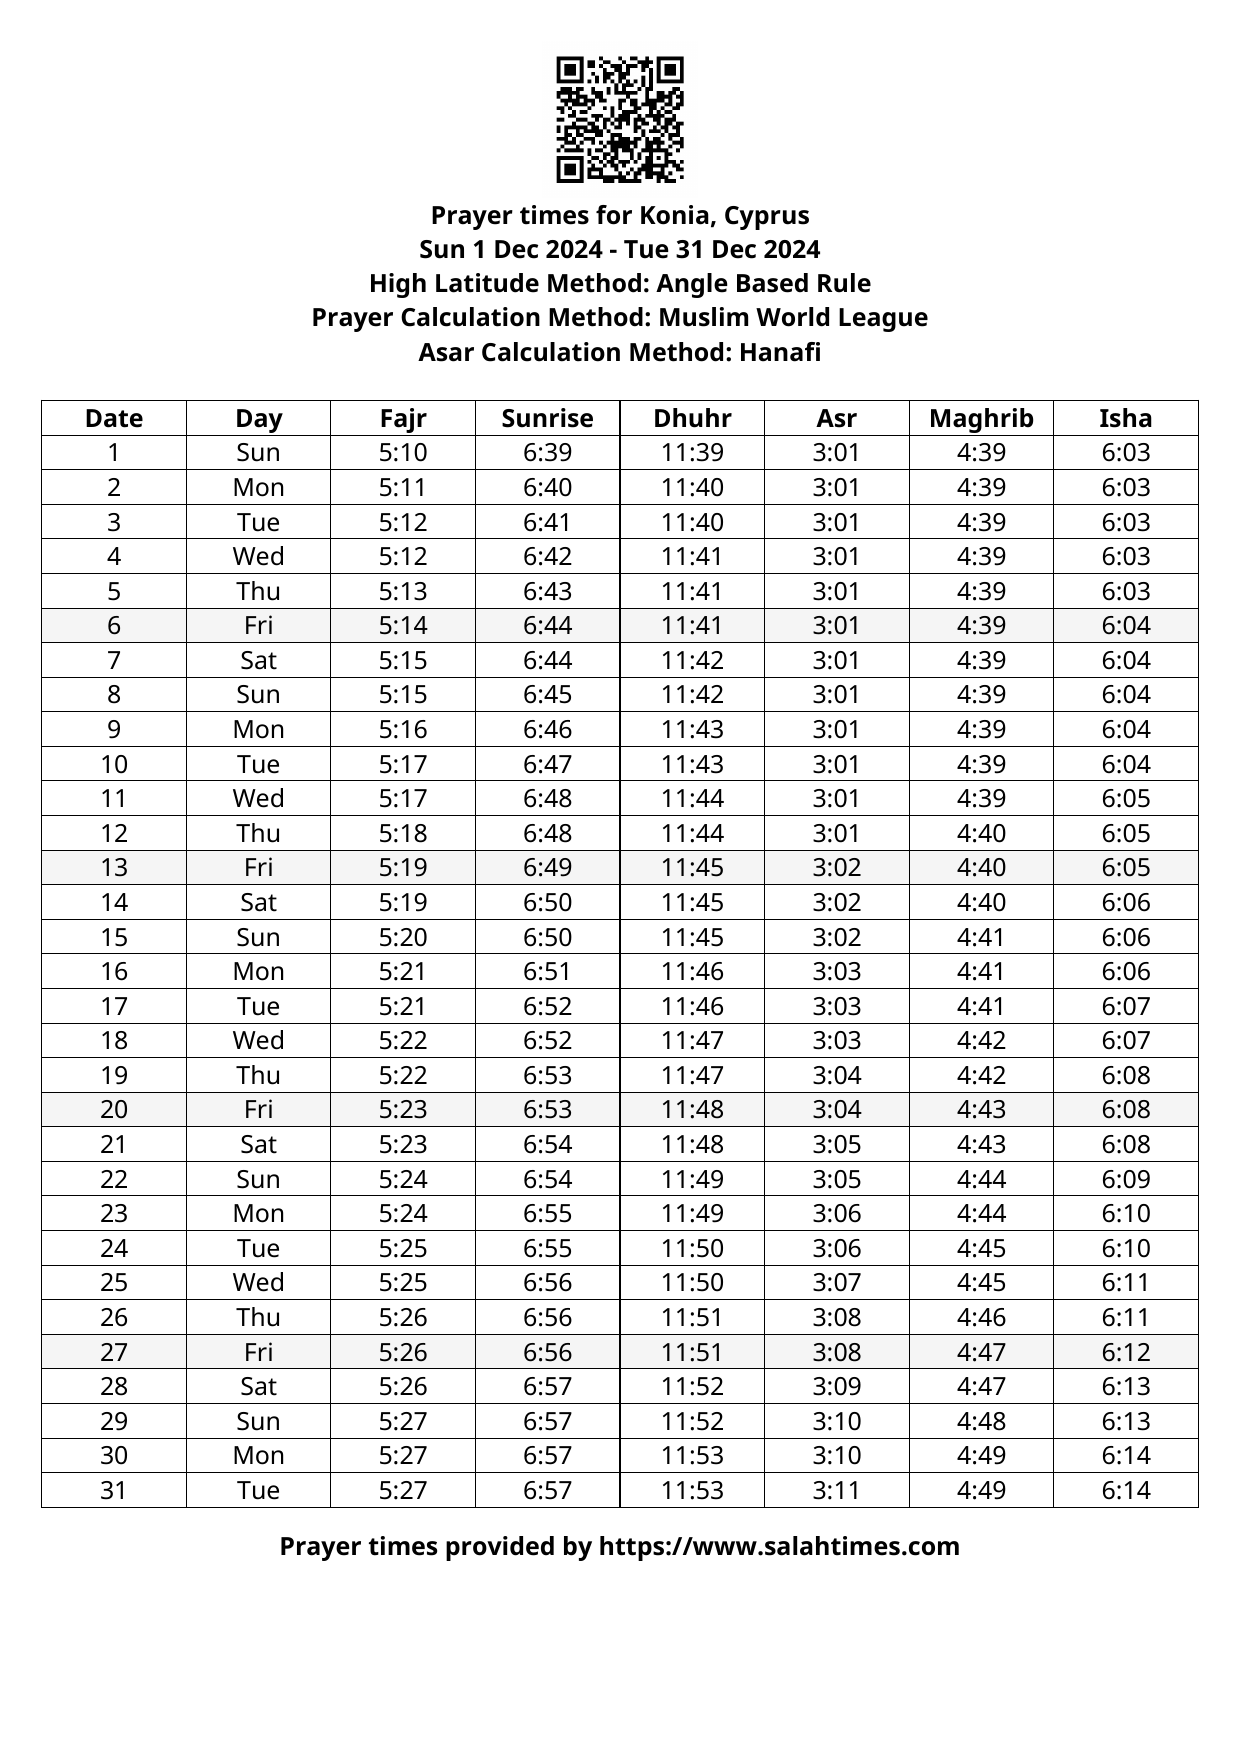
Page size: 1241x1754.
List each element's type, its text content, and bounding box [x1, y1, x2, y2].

table_cell 11:47 [621, 1058, 764, 1092]
table_cell 6:11 [1054, 1300, 1198, 1334]
table_cell Mon [187, 1196, 330, 1230]
table_cell 11:41 [621, 539, 764, 573]
table_cell 4:43 [910, 1127, 1053, 1161]
table_cell 4:48 [910, 1404, 1053, 1437]
table_cell 6:54 [476, 1127, 619, 1161]
table_cell 6:09 [1054, 1162, 1198, 1195]
table_cell 3:05 [765, 1162, 909, 1195]
table_cell 6:03 [1054, 539, 1198, 573]
table_cell 6:50 [476, 885, 619, 919]
picture [542, 41, 699, 198]
table_cell 5:12 [331, 539, 475, 573]
table_cell 6:42 [476, 539, 619, 573]
table_cell 3:01 [765, 747, 909, 780]
table_cell Sat [187, 1369, 330, 1403]
table_cell 27 [42, 1335, 186, 1368]
table_cell 6:51 [476, 954, 619, 988]
table_cell 6:55 [476, 1231, 619, 1264]
text Prayer times for Konia, Cyprus [42, 198, 1198, 232]
table_cell 4:39 [910, 609, 1053, 642]
table_cell 5:20 [331, 920, 475, 953]
table_cell 6:04 [1054, 747, 1198, 780]
table_cell 11:49 [621, 1162, 764, 1195]
table_cell 6:55 [476, 1196, 619, 1230]
table_cell Mon [187, 954, 330, 988]
table_cell Sun [187, 436, 330, 469]
table_cell 6:05 [1054, 851, 1198, 884]
table_cell 11:40 [621, 505, 764, 538]
table_cell 3:02 [765, 885, 909, 919]
table_cell 3:10 [765, 1404, 909, 1437]
table_cell Sun [187, 1404, 330, 1437]
text High Latitude Method: Angle Based Rule [42, 266, 1198, 300]
table_cell 6:14 [1054, 1439, 1198, 1472]
table_cell 4:39 [910, 539, 1053, 573]
table_cell 11:43 [621, 712, 764, 746]
table_cell 4:40 [910, 885, 1053, 919]
table_cell 11:50 [621, 1266, 764, 1299]
table_cell 3:01 [765, 470, 909, 504]
table_cell 11:41 [621, 574, 764, 607]
table_cell 6:06 [1054, 954, 1198, 988]
table_cell 6:44 [476, 643, 619, 677]
table_cell 6:04 [1054, 643, 1198, 677]
table_cell 4:40 [910, 851, 1053, 884]
table_cell 6:52 [476, 1024, 619, 1057]
table_cell 6:56 [476, 1266, 619, 1299]
table_cell 6:03 [1054, 470, 1198, 504]
table_cell Wed [187, 539, 330, 573]
table_cell Sun [187, 920, 330, 953]
table_cell 3:02 [765, 920, 909, 953]
table_cell 11:51 [621, 1335, 764, 1368]
table_cell 19 [42, 1058, 186, 1092]
table_cell 11:48 [621, 1093, 764, 1126]
text Prayer Calculation Method: Muslim World League [42, 300, 1198, 334]
table_cell 3:04 [765, 1093, 909, 1126]
text Prayer times provided by https://www.salahtimes.com [42, 1528, 1198, 1563]
text Asar Calculation Method: Hanafi [42, 334, 1198, 368]
table_cell 23 [42, 1196, 186, 1230]
table_cell 6:03 [1054, 574, 1198, 607]
table_cell 3:03 [765, 989, 909, 1022]
table_cell 6:56 [476, 1335, 619, 1368]
table_cell Sun [187, 678, 330, 711]
table_cell Sat [187, 885, 330, 919]
table_cell 6:49 [476, 851, 619, 884]
table_cell 6:08 [1054, 1058, 1198, 1092]
table_cell Wed [187, 781, 330, 815]
table_cell 6:08 [1054, 1127, 1198, 1161]
table_cell 4:39 [910, 470, 1053, 504]
table_cell 3:01 [765, 712, 909, 746]
table_header Fajr [331, 401, 475, 434]
table_header Day [187, 401, 330, 434]
table_cell 5:14 [331, 609, 475, 642]
table_cell 6:44 [476, 609, 619, 642]
table_header Sunrise [476, 401, 619, 434]
table_cell 11:47 [621, 1024, 764, 1057]
table_cell Thu [187, 574, 330, 607]
table_cell 5:22 [331, 1024, 475, 1057]
table_cell 31 [42, 1473, 186, 1507]
table_cell 6:54 [476, 1162, 619, 1195]
table_cell 5:21 [331, 989, 475, 1022]
table_cell 5:15 [331, 678, 475, 711]
table_cell 6:10 [1054, 1196, 1198, 1230]
table_cell 3:03 [765, 1024, 909, 1057]
table_cell 5:13 [331, 574, 475, 607]
table_cell 8 [42, 678, 186, 711]
table_cell 6:07 [1054, 989, 1198, 1022]
table_cell 11:43 [621, 747, 764, 780]
table_cell Tue [187, 989, 330, 1022]
table_cell 3:06 [765, 1196, 909, 1230]
table_cell 11:50 [621, 1231, 764, 1264]
table_cell 6:56 [476, 1300, 619, 1334]
table_cell 26 [42, 1300, 186, 1334]
table_cell 6:04 [1054, 609, 1198, 642]
table_cell 6:11 [1054, 1266, 1198, 1299]
table_cell 11:44 [621, 816, 764, 849]
table_cell 5:15 [331, 643, 475, 677]
table_cell 5:11 [331, 470, 475, 504]
table_cell Sun [187, 1162, 330, 1195]
table_cell 6:03 [1054, 436, 1198, 469]
table_cell 3:09 [765, 1369, 909, 1403]
table_cell 11:52 [621, 1404, 764, 1437]
table_cell 6:57 [476, 1439, 619, 1472]
table_cell Fri [187, 1335, 330, 1368]
table_cell 6:04 [1054, 712, 1198, 746]
table_cell 3:07 [765, 1266, 909, 1299]
table_cell 5:23 [331, 1093, 475, 1126]
table_cell 5:19 [331, 851, 475, 884]
table_cell 3:01 [765, 816, 909, 849]
table_cell 3:11 [765, 1473, 909, 1507]
table_cell 6:04 [1054, 678, 1198, 711]
table_cell 6:13 [1054, 1404, 1198, 1437]
table_cell 3:01 [765, 643, 909, 677]
table_cell 5:21 [331, 954, 475, 988]
table_cell 25 [42, 1266, 186, 1299]
table_cell 4:43 [910, 1093, 1053, 1126]
table_cell 22 [42, 1162, 186, 1195]
table_cell 6:48 [476, 816, 619, 849]
table_cell 4:42 [910, 1058, 1053, 1092]
table_cell 5:12 [331, 505, 475, 538]
text Sun 1 Dec 2024 - Tue 31 Dec 2024 [42, 232, 1198, 266]
table_cell 4:40 [910, 816, 1053, 849]
table_cell 11:40 [621, 470, 764, 504]
table_cell 5:26 [331, 1300, 475, 1334]
table_cell 4:47 [910, 1369, 1053, 1403]
table_cell 6:46 [476, 712, 619, 746]
table_cell 4:39 [910, 747, 1053, 780]
table_cell 11:51 [621, 1300, 764, 1334]
table_cell 6:48 [476, 781, 619, 815]
table_cell 5 [42, 574, 186, 607]
table_cell 4:39 [910, 574, 1053, 607]
table_cell Fri [187, 1093, 330, 1126]
table_cell 11:39 [621, 436, 764, 469]
table_cell 6:14 [1054, 1473, 1198, 1507]
table_header Dhuhr [621, 401, 764, 434]
table_cell Thu [187, 816, 330, 849]
table_cell Sat [187, 1127, 330, 1161]
table_cell 3:01 [765, 678, 909, 711]
table_cell 5:26 [331, 1369, 475, 1403]
table_cell 4:39 [910, 643, 1053, 677]
table_cell 11:41 [621, 609, 764, 642]
table_header Date [42, 401, 186, 434]
table_cell 3:06 [765, 1231, 909, 1264]
table_cell 28 [42, 1369, 186, 1403]
table_cell 5:25 [331, 1266, 475, 1299]
table_cell Thu [187, 1058, 330, 1092]
table_cell Fri [187, 609, 330, 642]
table_cell 11:42 [621, 678, 764, 711]
table_cell 10 [42, 747, 186, 780]
table_cell 4:45 [910, 1266, 1053, 1299]
table_header Maghrib [910, 401, 1053, 434]
table_cell 15 [42, 920, 186, 953]
table_cell 5:22 [331, 1058, 475, 1092]
table_cell 6:05 [1054, 816, 1198, 849]
table_cell 6:53 [476, 1058, 619, 1092]
table_cell 4:42 [910, 1024, 1053, 1057]
table_cell 16 [42, 954, 186, 988]
table_cell 20 [42, 1093, 186, 1126]
table_cell 6:53 [476, 1093, 619, 1126]
table_cell 5:26 [331, 1335, 475, 1368]
table_cell 5:10 [331, 436, 475, 469]
table_cell Mon [187, 470, 330, 504]
table_cell Mon [187, 712, 330, 746]
table_cell 2 [42, 470, 186, 504]
table_cell 3:02 [765, 851, 909, 884]
table_cell 29 [42, 1404, 186, 1437]
table_cell 11:42 [621, 643, 764, 677]
table_cell 4:47 [910, 1335, 1053, 1368]
table_cell 6:43 [476, 574, 619, 607]
table_cell Tue [187, 747, 330, 780]
table_cell 6:45 [476, 678, 619, 711]
table_cell 1 [42, 436, 186, 469]
table_cell 24 [42, 1231, 186, 1264]
table_cell Tue [187, 1473, 330, 1507]
table_cell 3:01 [765, 609, 909, 642]
table_cell 18 [42, 1024, 186, 1057]
table_cell 5:17 [331, 747, 475, 780]
table_cell 11:53 [621, 1439, 764, 1472]
table_cell 4:49 [910, 1473, 1053, 1507]
table_cell 4:39 [910, 436, 1053, 469]
table_cell 4 [42, 539, 186, 573]
table_cell 6:47 [476, 747, 619, 780]
table_cell 6:41 [476, 505, 619, 538]
table_cell 3:01 [765, 574, 909, 607]
table_cell 17 [42, 989, 186, 1022]
table_cell 5:18 [331, 816, 475, 849]
table_cell 5:17 [331, 781, 475, 815]
table_cell 3:04 [765, 1058, 909, 1092]
table_cell 6:50 [476, 920, 619, 953]
table_cell 3:08 [765, 1335, 909, 1368]
table_cell Thu [187, 1300, 330, 1334]
table_cell Fri [187, 851, 330, 884]
table_cell 3:01 [765, 505, 909, 538]
table_cell 11:48 [621, 1127, 764, 1161]
table_cell 6:57 [476, 1404, 619, 1437]
table_cell 3 [42, 505, 186, 538]
table_cell 6:57 [476, 1369, 619, 1403]
table_cell 4:39 [910, 781, 1053, 815]
table_cell 7 [42, 643, 186, 677]
table_cell 11:45 [621, 885, 764, 919]
table_cell 3:08 [765, 1300, 909, 1334]
table_cell 30 [42, 1439, 186, 1472]
table_cell 14 [42, 885, 186, 919]
table_cell 6:08 [1054, 1093, 1198, 1126]
table_cell 4:41 [910, 954, 1053, 988]
table_cell 6:40 [476, 470, 619, 504]
table_cell 3:03 [765, 954, 909, 988]
table_cell 11 [42, 781, 186, 815]
table_cell 4:39 [910, 678, 1053, 711]
table_cell Sat [187, 643, 330, 677]
table_cell 11:46 [621, 954, 764, 988]
table_cell 11:44 [621, 781, 764, 815]
table_cell 5:25 [331, 1231, 475, 1264]
table_cell 12 [42, 816, 186, 849]
table_cell 6:06 [1054, 885, 1198, 919]
table_cell 4:39 [910, 505, 1053, 538]
table_cell 3:01 [765, 436, 909, 469]
table_cell 11:52 [621, 1369, 764, 1403]
table_cell Tue [187, 505, 330, 538]
table_cell 6:03 [1054, 505, 1198, 538]
table_cell 6:05 [1054, 781, 1198, 815]
table_cell 4:45 [910, 1231, 1053, 1264]
table_cell 13 [42, 851, 186, 884]
table_cell 5:23 [331, 1127, 475, 1161]
table_cell 4:44 [910, 1196, 1053, 1230]
table_cell 11:53 [621, 1473, 764, 1507]
table_cell Tue [187, 1231, 330, 1264]
table_header Isha [1054, 401, 1198, 434]
table_cell 5:27 [331, 1439, 475, 1472]
table_cell 5:24 [331, 1162, 475, 1195]
table_cell Wed [187, 1024, 330, 1057]
table_cell 6:52 [476, 989, 619, 1022]
table_cell 3:01 [765, 539, 909, 573]
table_cell 6:06 [1054, 920, 1198, 953]
table_cell 5:24 [331, 1196, 475, 1230]
table_cell 6:13 [1054, 1369, 1198, 1403]
table_cell 21 [42, 1127, 186, 1161]
table_header Asr [765, 401, 909, 434]
table_cell 4:49 [910, 1439, 1053, 1472]
table_cell 6:10 [1054, 1231, 1198, 1264]
table_cell 6:57 [476, 1473, 619, 1507]
table_cell 4:44 [910, 1162, 1053, 1195]
table_cell 5:27 [331, 1404, 475, 1437]
table_cell 11:45 [621, 851, 764, 884]
table_cell 4:41 [910, 920, 1053, 953]
table_cell 6:07 [1054, 1024, 1198, 1057]
table_cell 5:27 [331, 1473, 475, 1507]
table_cell 11:45 [621, 920, 764, 953]
table_cell 6 [42, 609, 186, 642]
table_cell 4:41 [910, 989, 1053, 1022]
table_cell 11:46 [621, 989, 764, 1022]
table_cell 3:01 [765, 781, 909, 815]
table_cell 5:19 [331, 885, 475, 919]
table_cell 3:05 [765, 1127, 909, 1161]
table_cell 9 [42, 712, 186, 746]
table_cell 5:16 [331, 712, 475, 746]
table_cell 4:39 [910, 712, 1053, 746]
table_cell 6:39 [476, 436, 619, 469]
table_cell 6:12 [1054, 1335, 1198, 1368]
table_cell 3:10 [765, 1439, 909, 1472]
table_cell 4:46 [910, 1300, 1053, 1334]
table_cell 11:49 [621, 1196, 764, 1230]
table_cell Mon [187, 1439, 330, 1472]
table_cell Wed [187, 1266, 330, 1299]
